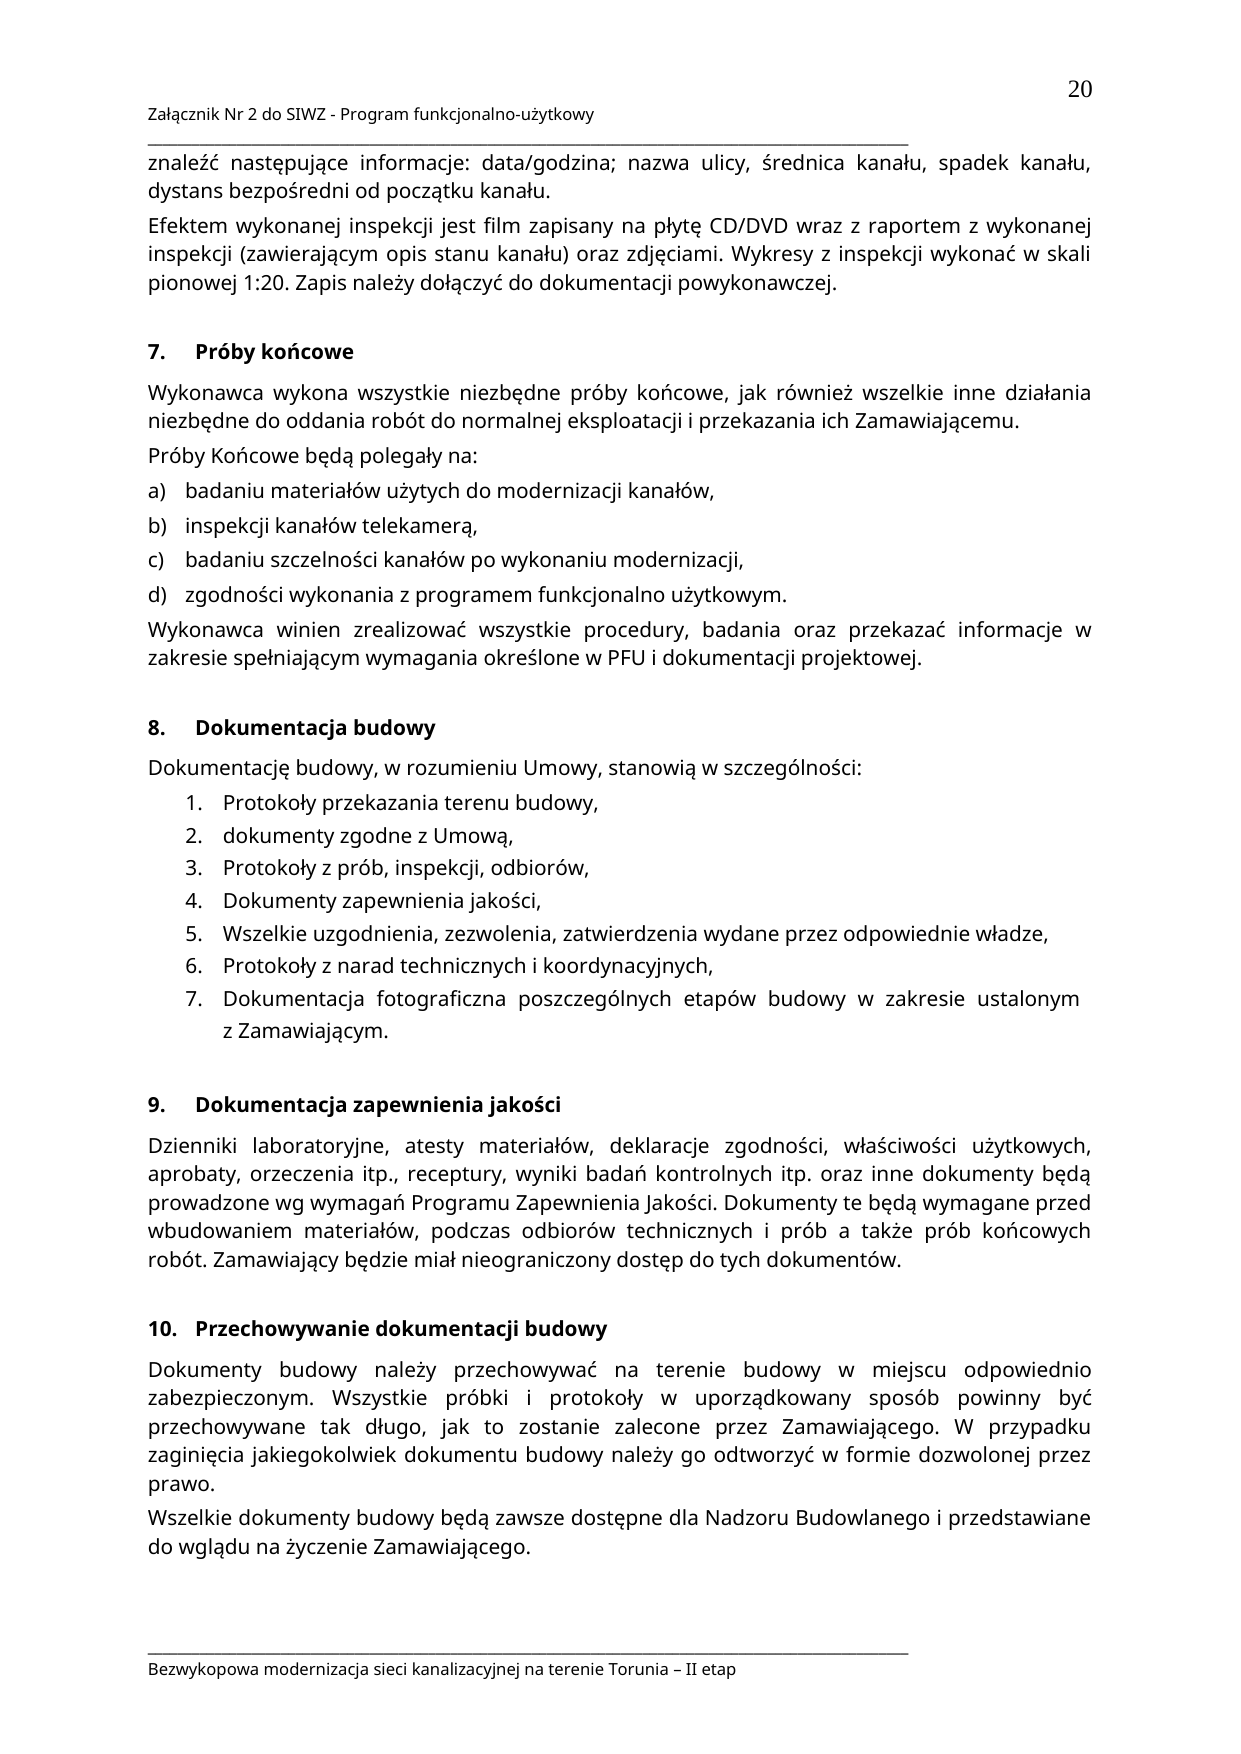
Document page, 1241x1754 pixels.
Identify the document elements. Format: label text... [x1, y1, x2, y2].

text d) zgodności wykonania z programem funkcjonalno użytkowym. [148, 580, 1093, 608]
text Wykonawca winien zrealizować wszystkie procedury, badania oraz przekazać informacje w zakresie spełniającym wymagania określone w PFU i dokumentacji projektowej. [148, 615, 1093, 672]
list Protokoły przekazania terenu budowy, [185, 788, 1093, 817]
text Wszelkie dokumenty budowy będą zawsze dostępne dla Nadzoru Budowlanego i przedstawiane do wglądu na życzenie Zamawiającego. [148, 1503, 1093, 1560]
list Dokumenty zapewnienia jakości, [185, 886, 1093, 914]
list dokumenty zgodne z Umową, [185, 821, 1093, 849]
text Wykonawca wykona wszystkie niezbędne próby końcowe, jak również wszelkie inne działania niezbędne do oddania robót do normalnej eksploatacji i przekazania ich Zamawiającemu. [148, 378, 1093, 435]
list Wszelkie uzgodnienia, zezwolenia, zatwierdzenia wydane przez odpowiednie władze, [185, 919, 1093, 947]
subtitle 9. Dokumentacja zapewnienia jakości [148, 1090, 1093, 1118]
subtitle 7. Próby końcowe [148, 337, 1093, 366]
text Próby Końcowe będą polegały na: [148, 441, 1093, 470]
list Protokoły z prób, inspekcji, odbiorów, [185, 853, 1093, 882]
text b) inspekcji kanałów telekamerą, [148, 511, 1093, 539]
text Efektem wykonanej inspekcji jest film zapisany na płytę CD/DVD wraz z raportem z wykonanej inspekcji (zawierającym opis stanu kanału) oraz zdjęciami. Wykresy z inspekcji wykonać w skali pionowej 1:20. Zapis należy dołączyć do dokumentacji powykonawczej. [148, 211, 1093, 296]
text Dokumentację budowy, w rozumieniu Umowy, stanowią w szczególności: [148, 753, 1093, 782]
subtitle 8. Dokumentacja budowy [148, 713, 1093, 741]
list Dokumentacja fotograficzna poszczególnych etapów budowy w zakresie ustalonym z Zamawiającym. [185, 984, 1093, 1045]
text Dokumenty budowy należy przechowywać na terenie budowy w miejscu odpowiednio zabezpieczonym. Wszystkie próbki i protokoły w uporządkowany sposób powinny być przechowywane tak długo, jak to zostanie zalecone przez Zamawiającego. W przypadku zaginięcia jakiegokolwiek dokumentu budowy należy go odtworzyć w formie dozwolonej przez prawo. [148, 1355, 1093, 1497]
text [148, 148, 1093, 205]
text c) badaniu szczelności kanałów po wykonaniu modernizacji, [148, 545, 1093, 574]
list Protokoły z narad technicznych i koordynacyjnych, [185, 951, 1093, 980]
text a) badaniu materiałów użytych do modernizacji kanałów, [148, 476, 1093, 504]
text Dzienniki laboratoryjne, atesty materiałów, deklaracje zgodności, właściwości użytkowych, aprobaty, orzeczenia itp., receptury, wyniki badań kontrolnych itp. oraz inne dokumenty będą prowadzone wg wymagań Programu Zapewnienia Jakości. Dokumenty te będą wymagane przed wbudowaniem materiałów, podczas odbiorów technicznych i prób a także prób końcowych robót. Zamawiający będzie miał nieograniczony dostęp do tych dokumentów. [148, 1131, 1093, 1273]
subtitle 10. Przechowywanie dokumentacji budowy [148, 1314, 1093, 1342]
